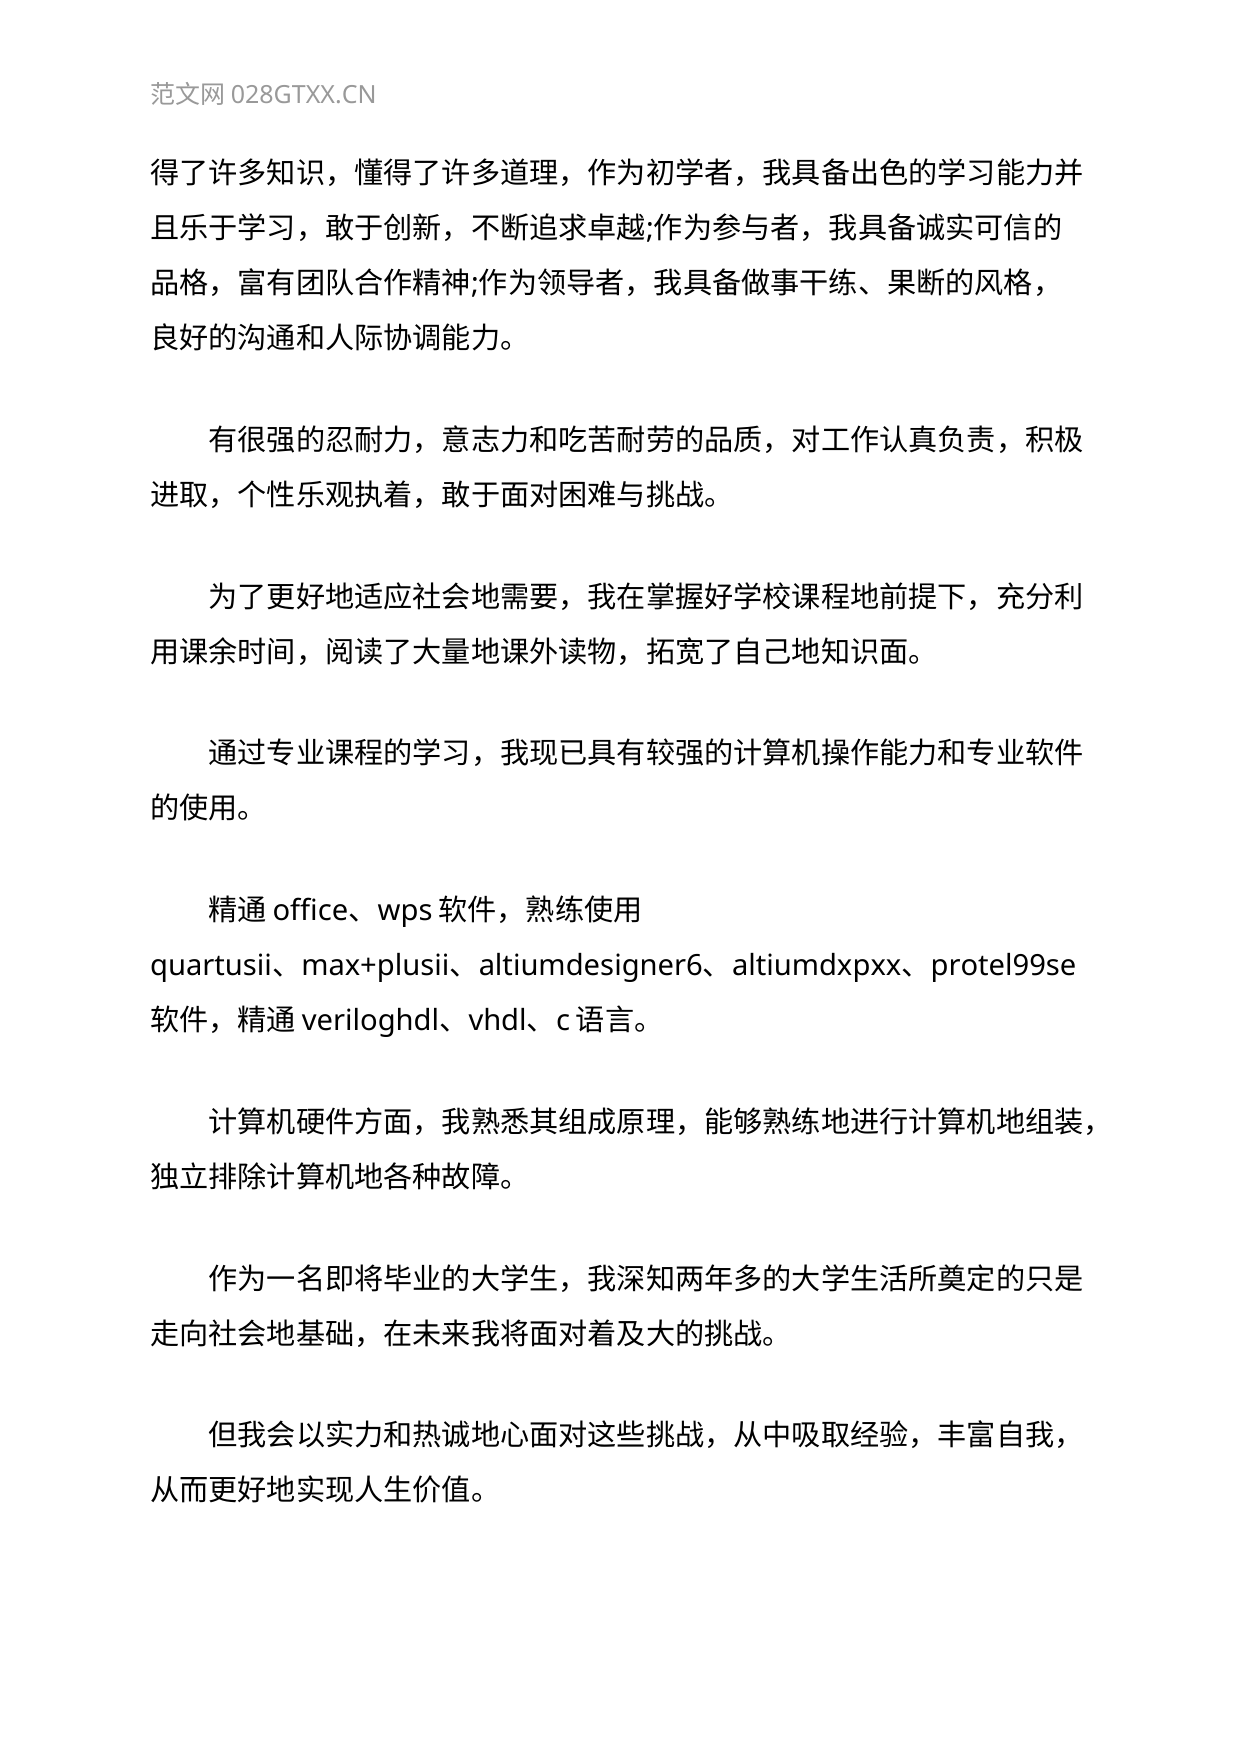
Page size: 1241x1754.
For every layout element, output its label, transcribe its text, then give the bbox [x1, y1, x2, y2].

text 但我会以实力和热诚地心面对这些挑战，从中吸取经验，丰富自我，从而更好地实现人生价值。 [150, 1412, 1090, 1509]
text 精通office、wps软件，熟练使用quartusii、max+plusii、altiumdesigner6、altiumdxpxx、protel99se软件，精通veriloghdl、vhdl、c语言。 [150, 887, 1090, 1039]
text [150, 150, 1090, 357]
text 为了更好地适应社会地需要，我在掌握好学校课程地前提下，充分利用课余时间，阅读了大量地课外读物，拓宽了自己地知识面。 [150, 573, 1090, 671]
text 通过专业课程的学习，我现已具有较强的计算机操作能力和专业软件的使用。 [150, 730, 1090, 827]
text 有很强的忍耐力，意志力和吃苦耐劳的品质，对工作认真负责，积极进取，个性乐观执着，敢于面对困难与挑战。 [150, 417, 1090, 514]
text 作为一名即将毕业的大学生，我深知两年多的大学生活所奠定的只是走向社会地基础，在未来我将面对着及大的挑战。 [150, 1255, 1090, 1352]
text 计算机硬件方面，我熟悉其组成原理，能够熟练地进行计算机地组装，独立排除计算机地各种故障。 [150, 1099, 1090, 1196]
